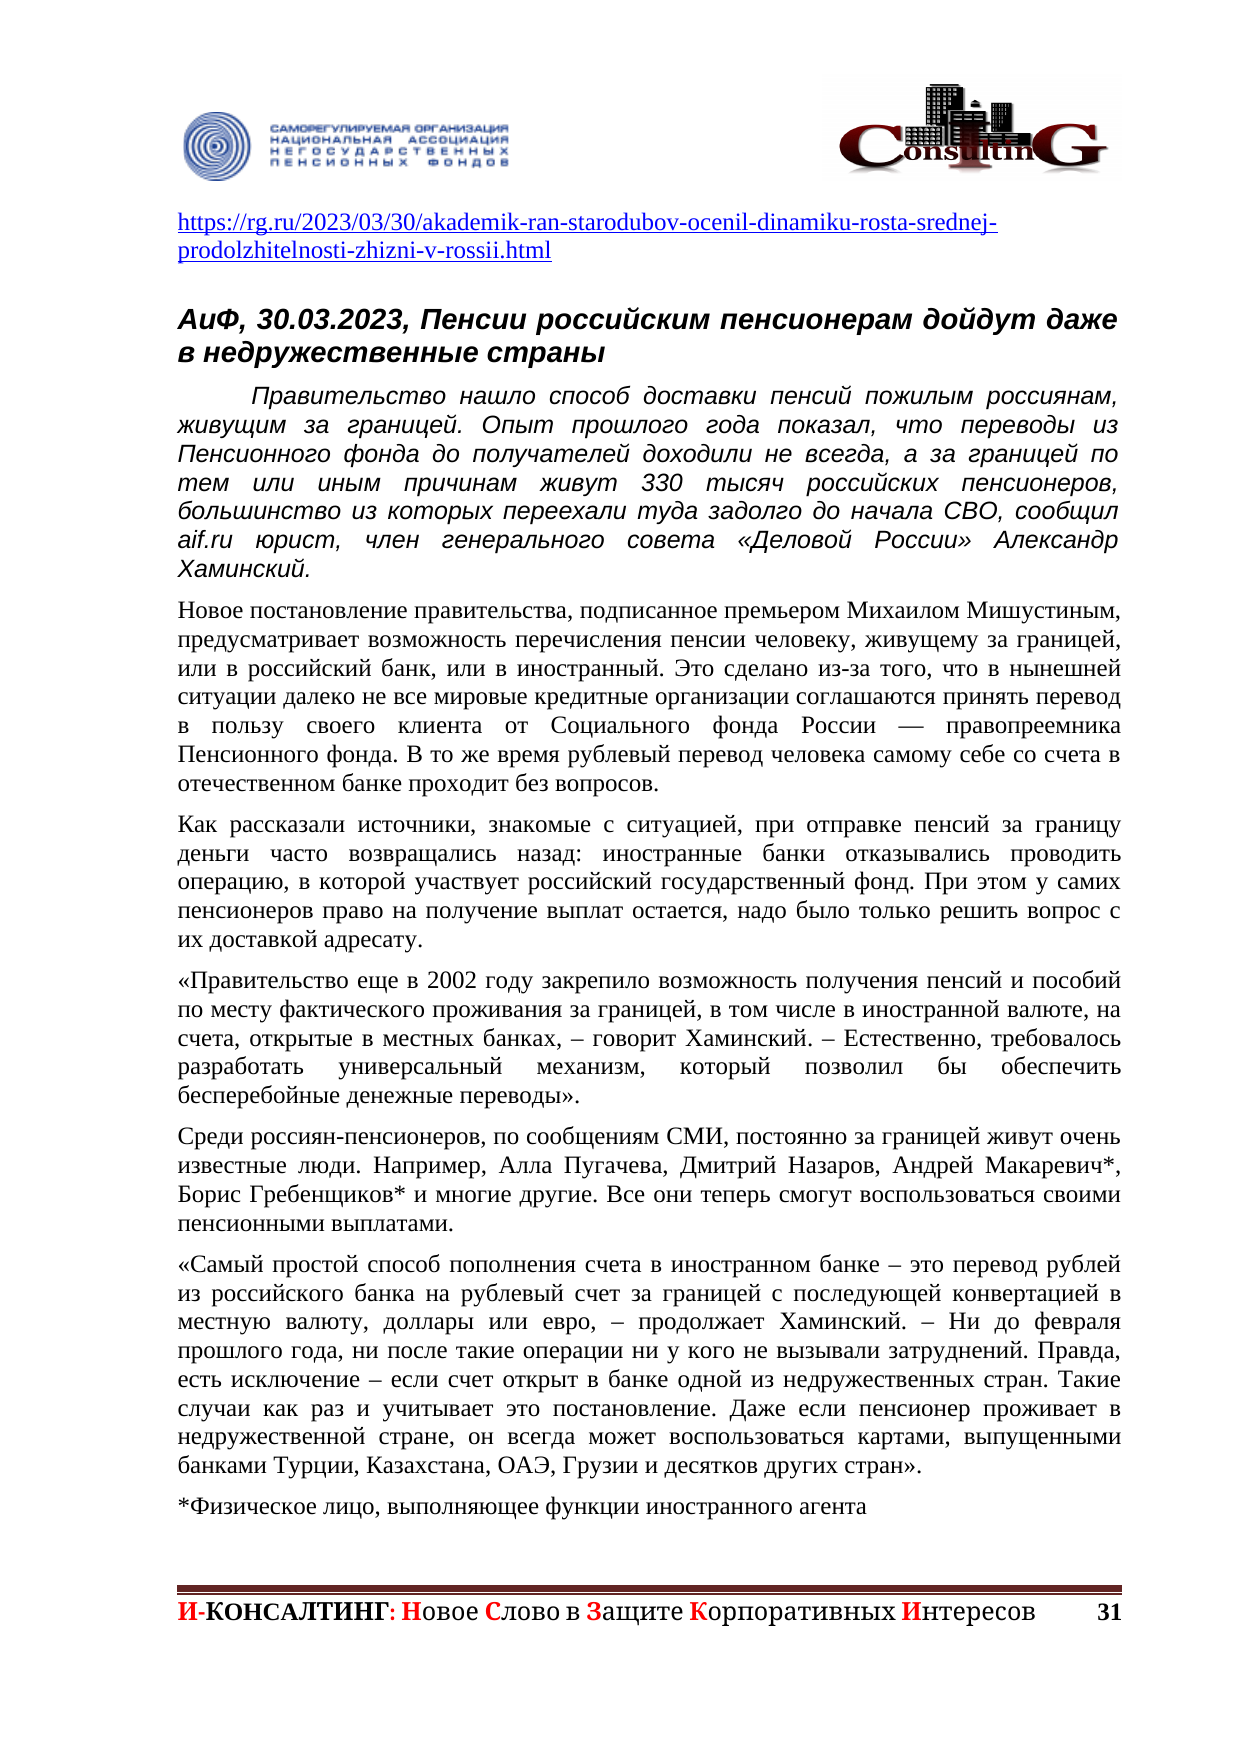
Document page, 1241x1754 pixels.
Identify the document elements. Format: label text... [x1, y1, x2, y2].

text https://rg.ru/2023/03/30/akademik-ran-starodubov-ocenil-dinamiku-rosta-srednej-prodolzhitelnosti-zhizni-v-rossii.html [177, 207, 1122, 264]
subtitle АиФ, 30.03.2023, Пенсии российским пенсионерам дойдут даже в недружественные страны [177, 302, 1122, 369]
text «Самый простой способ пополнения счета в иностранном банке – это перевод рублей из российского банка на рублевый счет за границей с последующей конвертацией в местную валюту, доллары или евро, – продолжает Хаминский. – Ни до февраля прошлого года, ни после такие операции ни у кого не вызывали затруднений. Правда, есть исключение – если счет открыт в банке одной из недружественных стран. Такие случаи как раз и учитывает это постановление. Даже если пенсионер проживает в недружественной стране, он всегда может воспользоваться картами, выпущенными банками Турции, Казахстана, ОАЭ, Грузии и десятков других стран». [177, 1249, 1122, 1479]
text Среди россиян-пенсионеров, по сообщениям СМИ, постоянно за границей живут очень известные люди. Например, Алла Пугачева, Дмитрий Назаров, Андрей Макаревич*, Борис Гребенщиков* и многие другие. Все они теперь смогут воспользоваться своими пенсионными выплатами. [177, 1121, 1122, 1236]
text «Правительство еще в 2002 году закрепило возможность получения пенсий и пособий по месту фактического проживания за границей, в том числе в иностранной валюте, на счета, открытые в местных банках, – говорит Хаминский. – Естественно, требовалось разработать универсальный механизм, который позволил бы обеспечить бесперебойные денежные переводы». [177, 965, 1122, 1109]
picture [822, 73, 1123, 181]
text Новое постановление правительства, подписанное премьером Михаилом Мишустиным, предусматривает возможность перечисления пенсии человеку, живущему за границей, или в российский банк, или в иностранный. Это сделано из-за того, что в нынешней ситуации далеко не все мировые кредитные организации соглашаются принять перевод в пользу своего клиента от Социального фонда России — правопреемника Пенсионного фонда. В то же время рублевый перевод человека самому себе со счета в отечественном банке проходит без вопросов. [177, 595, 1122, 796]
text Как рассказали источники, знакомые с ситуацией, при отправке пенсий за границу деньги часто возвращались назад: иностранные банки отказывались проводить операцию, в которой участвует российский государственный фонд. При этом у самих пенсионеров право на получение выплат остается, надо было только решить вопрос с их доставкой адресату. [177, 809, 1122, 953]
subtitle Правительство нашло способ доставки пенсий пожилым россиянам, живущим за границей. Опыт прошлого года показал, что переводы из Пенсионного фонда до получателей доходили не всегда, а за границей по тем или иным причинам живут 330 тысяч российских пенсионеров, большинство из которых переехали туда задолго до начала СВО, сообщил aif.ru юрист, член генерального совета «Деловой России» Александр Хаминский. [177, 381, 1122, 583]
picture [183, 112, 509, 181]
text *Физическое лицо, выполняющее функции иностранного агента [177, 1491, 1122, 1520]
